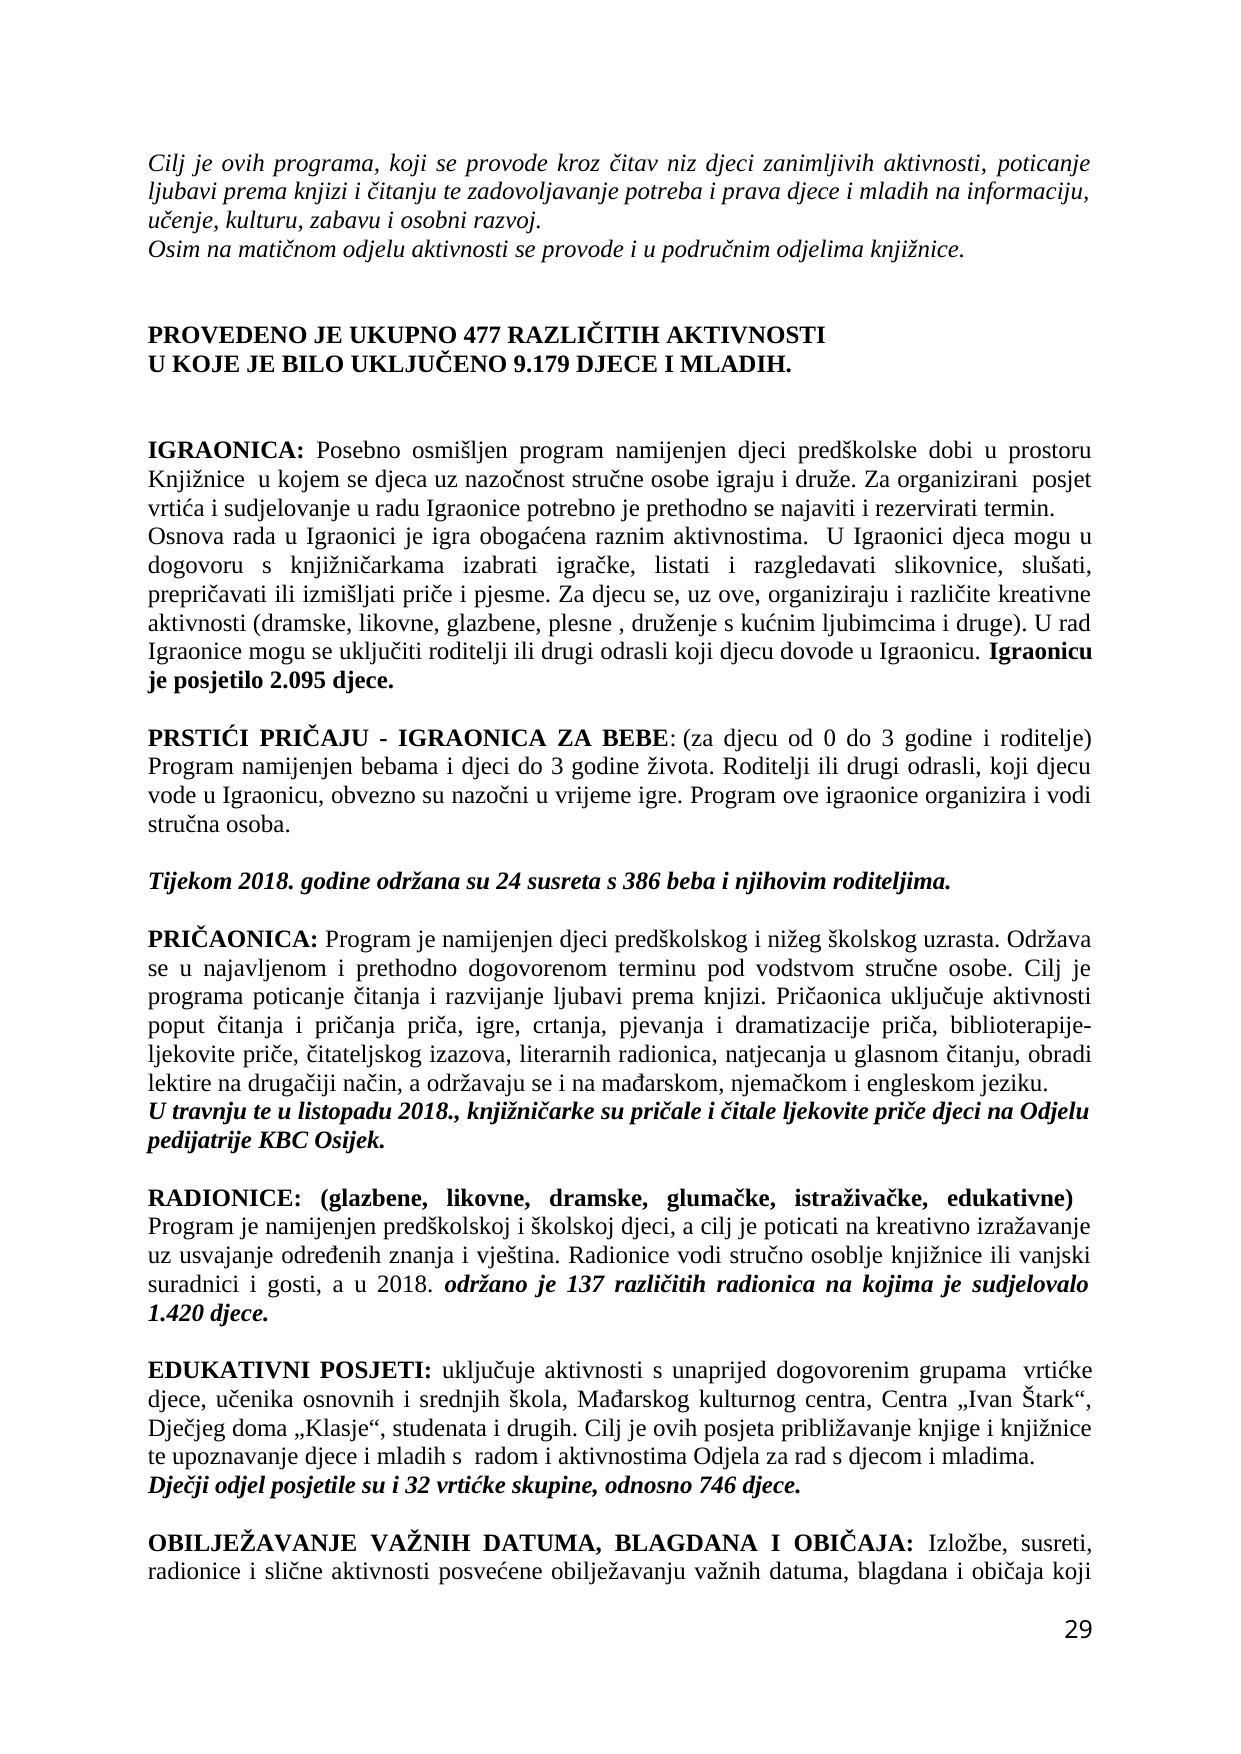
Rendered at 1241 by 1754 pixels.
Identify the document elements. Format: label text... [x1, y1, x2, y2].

text PRSTIĆI PRIČAJU - IGRAONICA ZA BEBE: (za djecu od 0 do 3 godine i roditelje) Program namijenjen bebama i djeci do 3 godine života. Roditelji ili drugi odrasli, koji djecu vode u Igraonicu, obvezno su nazočni u vrijeme igre. Program ove igraonice organizira i vodi stručna osoba. [148, 723, 1093, 838]
text U KOJE JE BILO UKLJUČENO 9.179 DJECE I MLADIH. [148, 349, 1093, 378]
text PRIČAONICA: Program je namijenjen djeci predškolskog i nižeg školskog uzrasta. Održava se u najavljenom i prethodno dogovorenom terminu pod vodstvom stručne osobe. Cilj je programa poticanje čitanja i razvijanje ljubavi prema knjizi. Pričaonica uključuje aktivnosti poput čitanja i pričanja priča, igre, crtanja, pjevanja i dramatizacije priča, biblioterapije-ljekovite priče, čitateljskog izazova, literarnih radionica, natjecanja u glasnom čitanju, obradi lektire na drugačiji način, a održavaju se i na mađarskom, njemačkom i engleskom jeziku. [148, 924, 1093, 1096]
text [148, 1528, 1093, 1585]
text IGRAONICA: Posebno osmišljen program namijenjen djeci predškolske dobi u prostoru Knjižnice u kojem se djeca uz nazočnost stručne osobe igraju i druže. Za organizirani posjet vrtića i sudjelovanje u radu Igraonice potrebno je prethodno se najaviti i rezervirati termin. [148, 435, 1093, 521]
text U travnju te u listopadu 2018., knjižničarke su pričale i čitale ljekovite priče djeci na Odjelu pedijatrije KBC Osijek. [148, 1096, 1093, 1154]
text RADIONICE: (glazbene, likovne, dramske, glumačke, istraživačke, edukativne) Program je namijenjen predškolskoj i školskoj djeci, a cilj je poticati na kreativno izražavanje uz usvajanje određenih znanja i vještina. Radionice vodi stručno osoblje knjižnice ili vanjski suradnici i gosti, a u 2018. održano je 137 različitih radionica na kojima je sudjelovalo 1.420 djece. [148, 1183, 1093, 1326]
text EDUKATIVNI POSJETI: uključuje aktivnosti s unaprijed dogovorenim grupama vrtićke djece, učenika osnovnih i srednjih škola, Mađarskog kulturnog centra, Centra „Ivan Štark“, Dječjeg doma „Klasje“, studenata i drugih. Cilj je ovih posjeta približavanje knjige i knjižnice te upoznavanje djece i mladih s radom i aktivnostima Odjela za rad s djecom i mladima. [148, 1355, 1093, 1470]
text Osnova rada u Igraonici je igra obogaćena raznim aktivnostima. U Igraonici djeca mogu u dogovoru s knjižničarkama izabrati igračke, listati i razgledavati slikovnice, slušati, prepričavati ili izmišljati priče i pjesme. Za djecu se, uz ove, organiziraju i različite kreativne aktivnosti (dramske, likovne, glazbene, plesne , druženje s kućnim ljubimcima i druge). U rad Igraonice mogu se uključiti roditelji ili drugi odrasli koji djecu dovode u Igraonicu. Igraonicu je posjetilo 2.095 djece. [148, 521, 1093, 694]
text PROVEDENO JE UKUPNO 477 RAZLIČITIH AKTIVNOSTI [148, 320, 1093, 349]
text Dječji odjel posjetile su i 32 vrtićke skupine, odnosno 746 djece. [148, 1470, 1093, 1499]
text Osim na matičnom odjelu aktivnosti se provode i u područnim odjelima knjižnice. [148, 234, 1093, 263]
text Cilj je ovih programa, koji se provode kroz čitav niz djeci zanimljivih aktivnosti, poticanje ljubavi prema knjizi i čitanju te zadovoljavanje potreba i prava djece i mladih na informaciju, učenje, kulturu, zabavu i osobni razvoj. [148, 148, 1093, 234]
text Tijekom 2018. godine održana su 24 susreta s 386 beba i njihovim roditeljima. [148, 866, 1093, 895]
